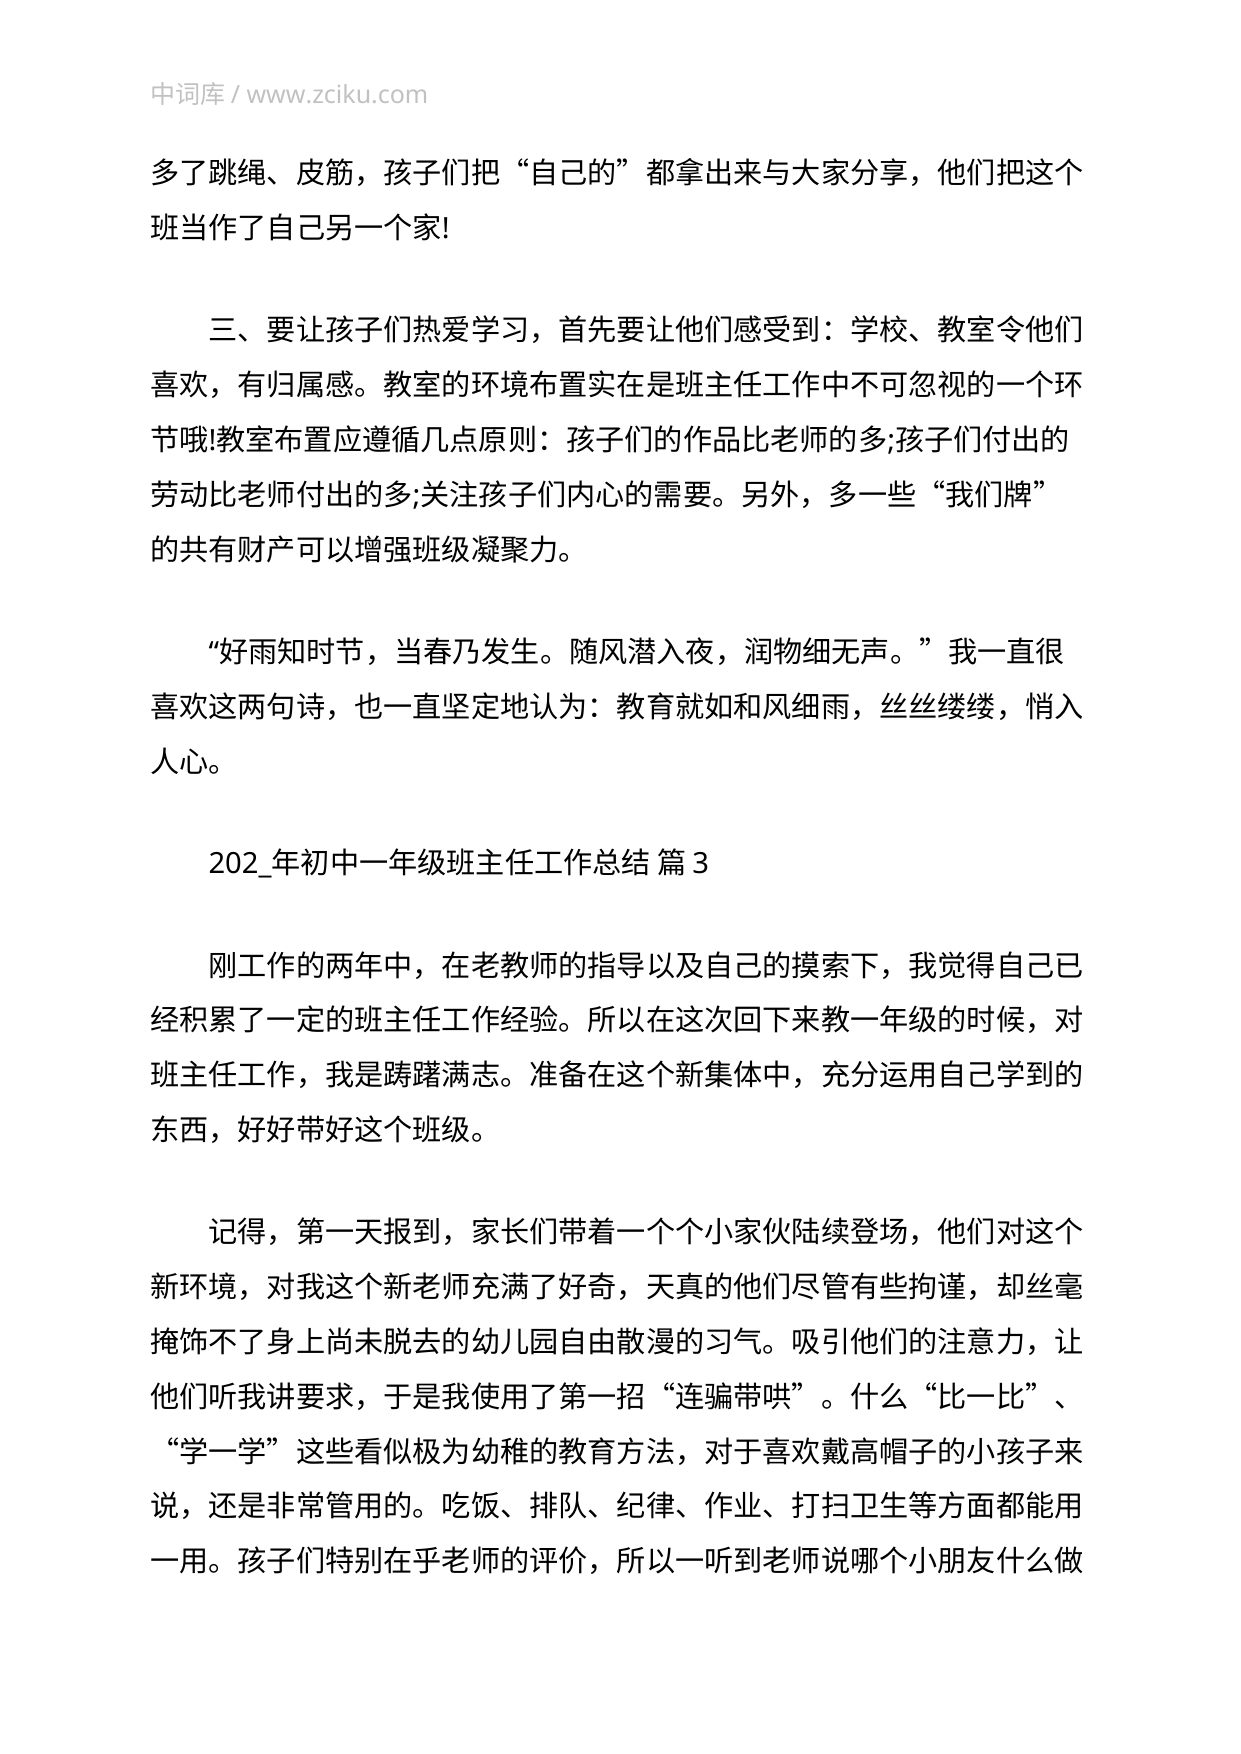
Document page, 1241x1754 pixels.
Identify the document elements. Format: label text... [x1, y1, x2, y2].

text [150, 1208, 1090, 1580]
text 202_年初中一年级班主任工作总结 篇3 [150, 840, 1090, 882]
text 三、要让孩子们热爱学习，首先要让他们感受到：学校、教室令他们喜欢，有归属感。教室的环境布置实在是班主任工作中不可忽视的一个环节哦!教室布置应遵循几点原则：孩子们的作品比老师的多;孩子们付出的劳动比老师付出的多;关注孩子们内心的需要。另外，多一些“我们牌”的共有财产可以增强班级凝聚力。 [150, 307, 1090, 569]
text 刚工作的两年中，在老教师的指导以及自己的摸索下，我觉得自己已经积累了一定的班主任工作经验。所以在这次回下来教一年级的时候，对班主任工作，我是踌躇满志。准备在这个新集体中，充分运用自己学到的东西，好好带好这个班级。 [150, 942, 1090, 1149]
text “好雨知时节，当春乃发生。随风潜入夜，润物细无声。”我一直很喜欢这两句诗，也一直坚定地认为：教育就如和风细雨，丝丝缕缕，悄入人心。 [150, 628, 1090, 781]
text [150, 150, 1090, 247]
